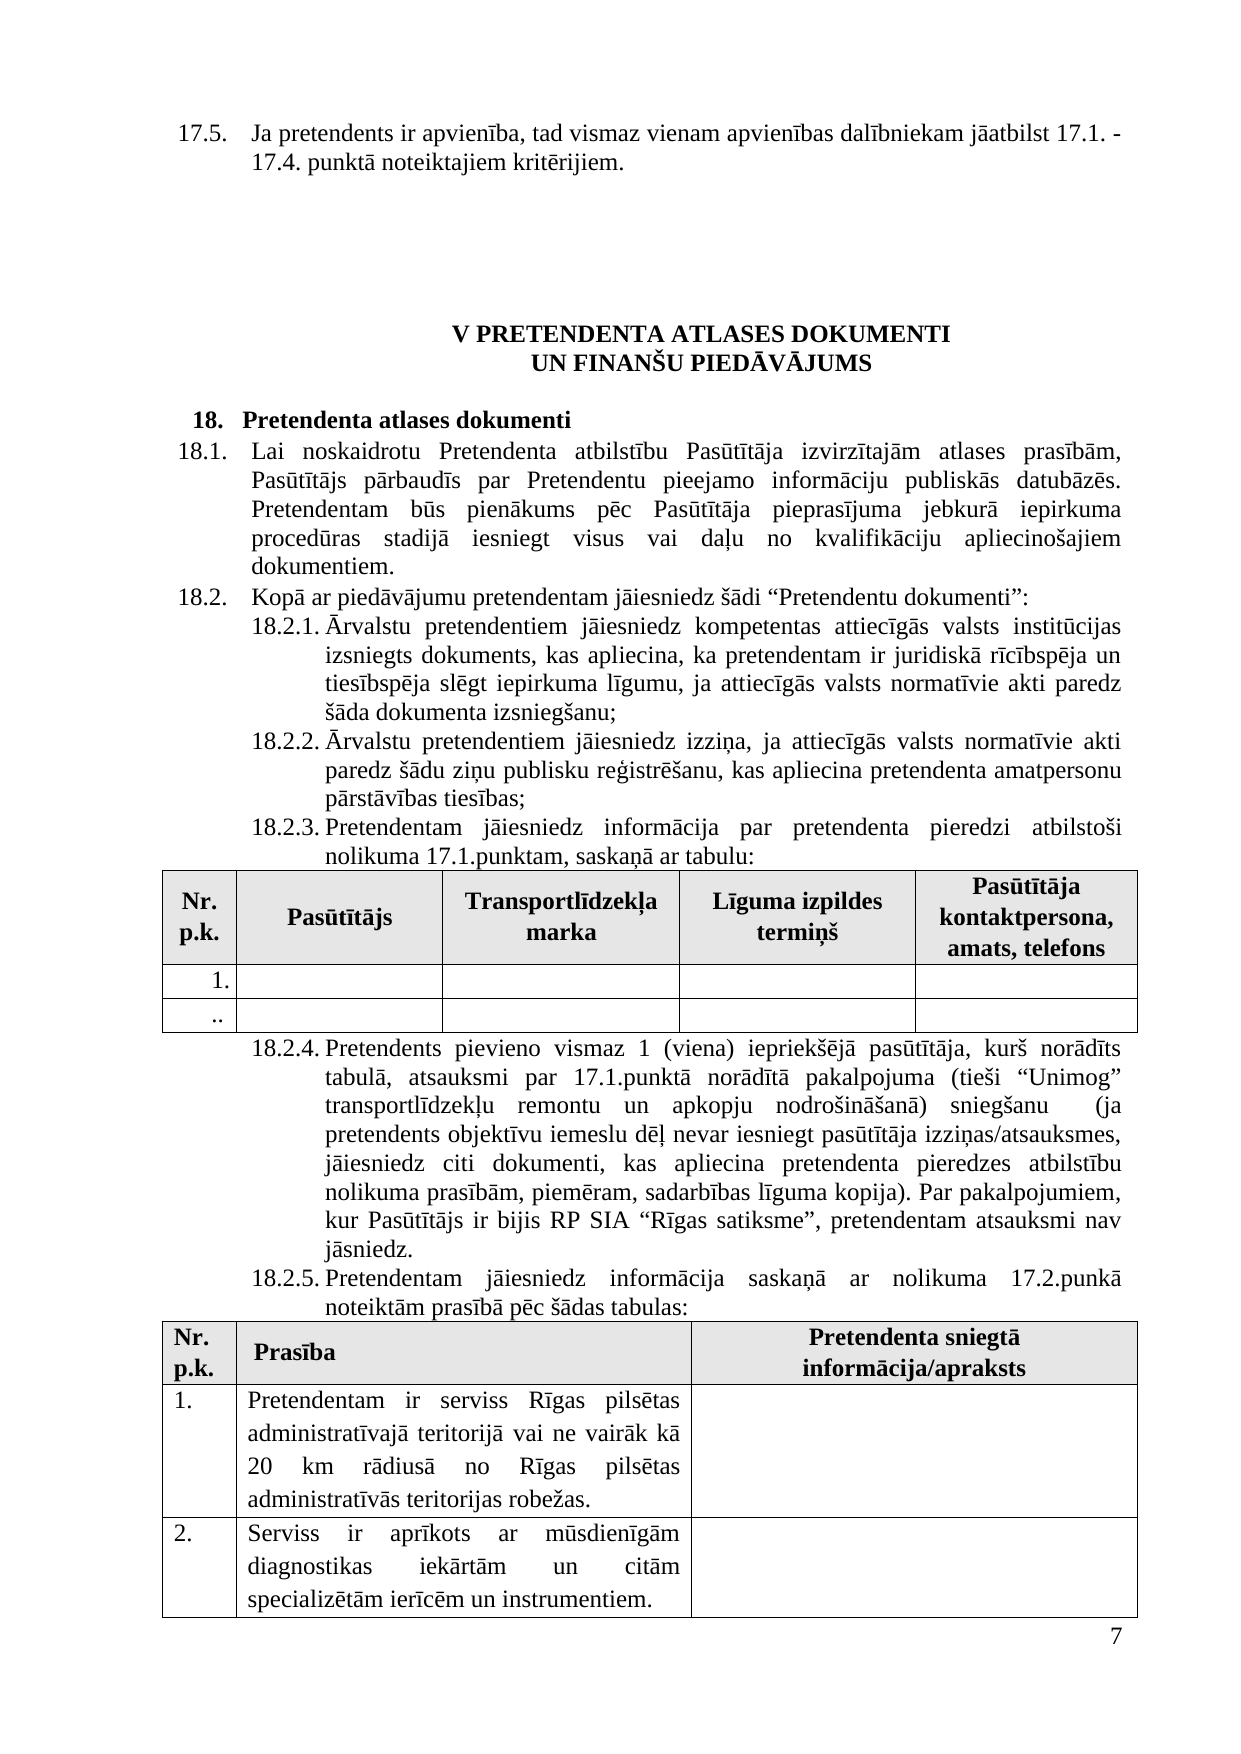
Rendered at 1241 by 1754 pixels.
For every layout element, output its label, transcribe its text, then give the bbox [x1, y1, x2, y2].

table_cell [916, 965, 1137, 998]
table_cell 2. [163, 1518, 236, 1617]
table_cell [237, 999, 442, 1032]
table_cell Serviss ir aprīkots ar mūsdienīgām diagnostikas iekārtām un citām specializētām ierīcēm un instrumentiem. [237, 1518, 691, 1617]
table_header Pasūtītājs [237, 871, 442, 964]
table_header Prasība [237, 1322, 691, 1384]
table_header Nr. p.k. [163, 871, 236, 964]
table_header Pasūtītāja kontaktpersona, amats, telefons [916, 871, 1137, 964]
table_cell [680, 999, 915, 1032]
table_cell [443, 999, 679, 1032]
table_header Pretendenta sniegtā informācija/apraksts [692, 1322, 1137, 1384]
table_header Līguma izpildes termiņš [680, 871, 915, 964]
table_cell [916, 999, 1137, 1032]
table_cell 1. [163, 1385, 236, 1517]
text V PRETENDENTA ATLASES DOKUMENTI [281, 319, 1122, 348]
list Ja pretendents ir apvienība, tad vismaz vienam apvienības dalībniekam jāatbilst 17.1. -17.4. punktā noteiktajiem kritērijiem. [177, 118, 1122, 176]
table_cell [163, 965, 236, 998]
list Pretendentam jāiesniedz informācija par pretendenta pieredzi atbilstoši nolikuma 17.1.punktam, saskaņā ar tabulu: [251, 812, 1122, 870]
list Pretendents pievieno vismaz 1 (viena) iepriekšējā pasūtītāja, kurš norādīts tabulā, atsauksmi par 17.1.punktā norādītā pakalpojuma (tieši “Unimog” transportlīdzekļu remontu un apkopju nodrošināšanā) sniegšanu (ja pretendents objektīvu iemeslu dēļ nevar iesniegt pasūtītāja izziņas/atsauksmes, jāiesniedz citi dokumenti, kas apliecina pretendenta pieredzes atbilstību nolikuma prasībām, piemēram, sadarbības līguma kopija). Par pakalpojumiem, kur Pasūtītājs ir bijis RP SIA “Rīgas satiksme”, pretendentam atsauksmi nav jāsniedz. [251, 1033, 1122, 1263]
text UN FINANŠU PIEDĀVĀJUMS [281, 348, 1122, 377]
table_cell [237, 965, 442, 998]
list Ārvalstu pretendentiem jāiesniedz kompetentas attiecīgās valsts institūcijas izsniegts dokuments, kas apliecina, ka pretendentam ir juridiskā rīcībspēja un tiesībspēja slēgt iepirkuma līgumu, ja attiecīgās valsts normatīvie akti paredz šāda dokumenta izsniegšanu; [251, 611, 1122, 726]
list Lai noskaidrotu Pretendenta atbilstību Pasūtītāja izvirzītajām atlases prasībām, Pasūtītājs pārbaudīs par Pretendentu pieejamo informāciju publiskās datubāzēs. Pretendentam būs pienākums pēc Pasūtītāja pieprasījuma jebkurā iepirkuma procedūras stadijā iesniegt visus vai daļu no kvalifikāciju apliecinošajiem dokumentiem. [177, 436, 1122, 580]
list Pretendenta atlases dokumenti [192, 406, 1122, 434]
table_cell [443, 965, 679, 998]
table_cell [692, 1518, 1137, 1617]
list Kopā ar piedāvājumu pretendentam jāiesniedz šādi “Pretendentu dokumenti”: [177, 582, 1122, 611]
table_cell [692, 1385, 1137, 1517]
table_cell Pretendentam ir serviss Rīgas pilsētas administratīvajā teritorijā vai ne vairāk kā 20 km rādiusā no Rīgas pilsētas administratīvās teritorijas robežas. [237, 1385, 691, 1517]
table_cell [680, 965, 915, 998]
list Ārvalstu pretendentiem jāiesniedz izziņa, ja attiecīgās valsts normatīvie akti paredz šādu ziņu publisku reģistrēšanu, kas apliecina pretendenta amatpersonu pārstāvības tiesības; [251, 726, 1122, 812]
table_header Nr. p.k. [163, 1322, 236, 1384]
table_header Transportlīdzekļa marka [443, 871, 679, 964]
table_cell .. [163, 999, 236, 1032]
list Pretendentam jāiesniedz informācija saskaņā ar nolikuma 17.2.punkā noteiktām prasībā pēc šādas tabulas: [251, 1263, 1122, 1321]
